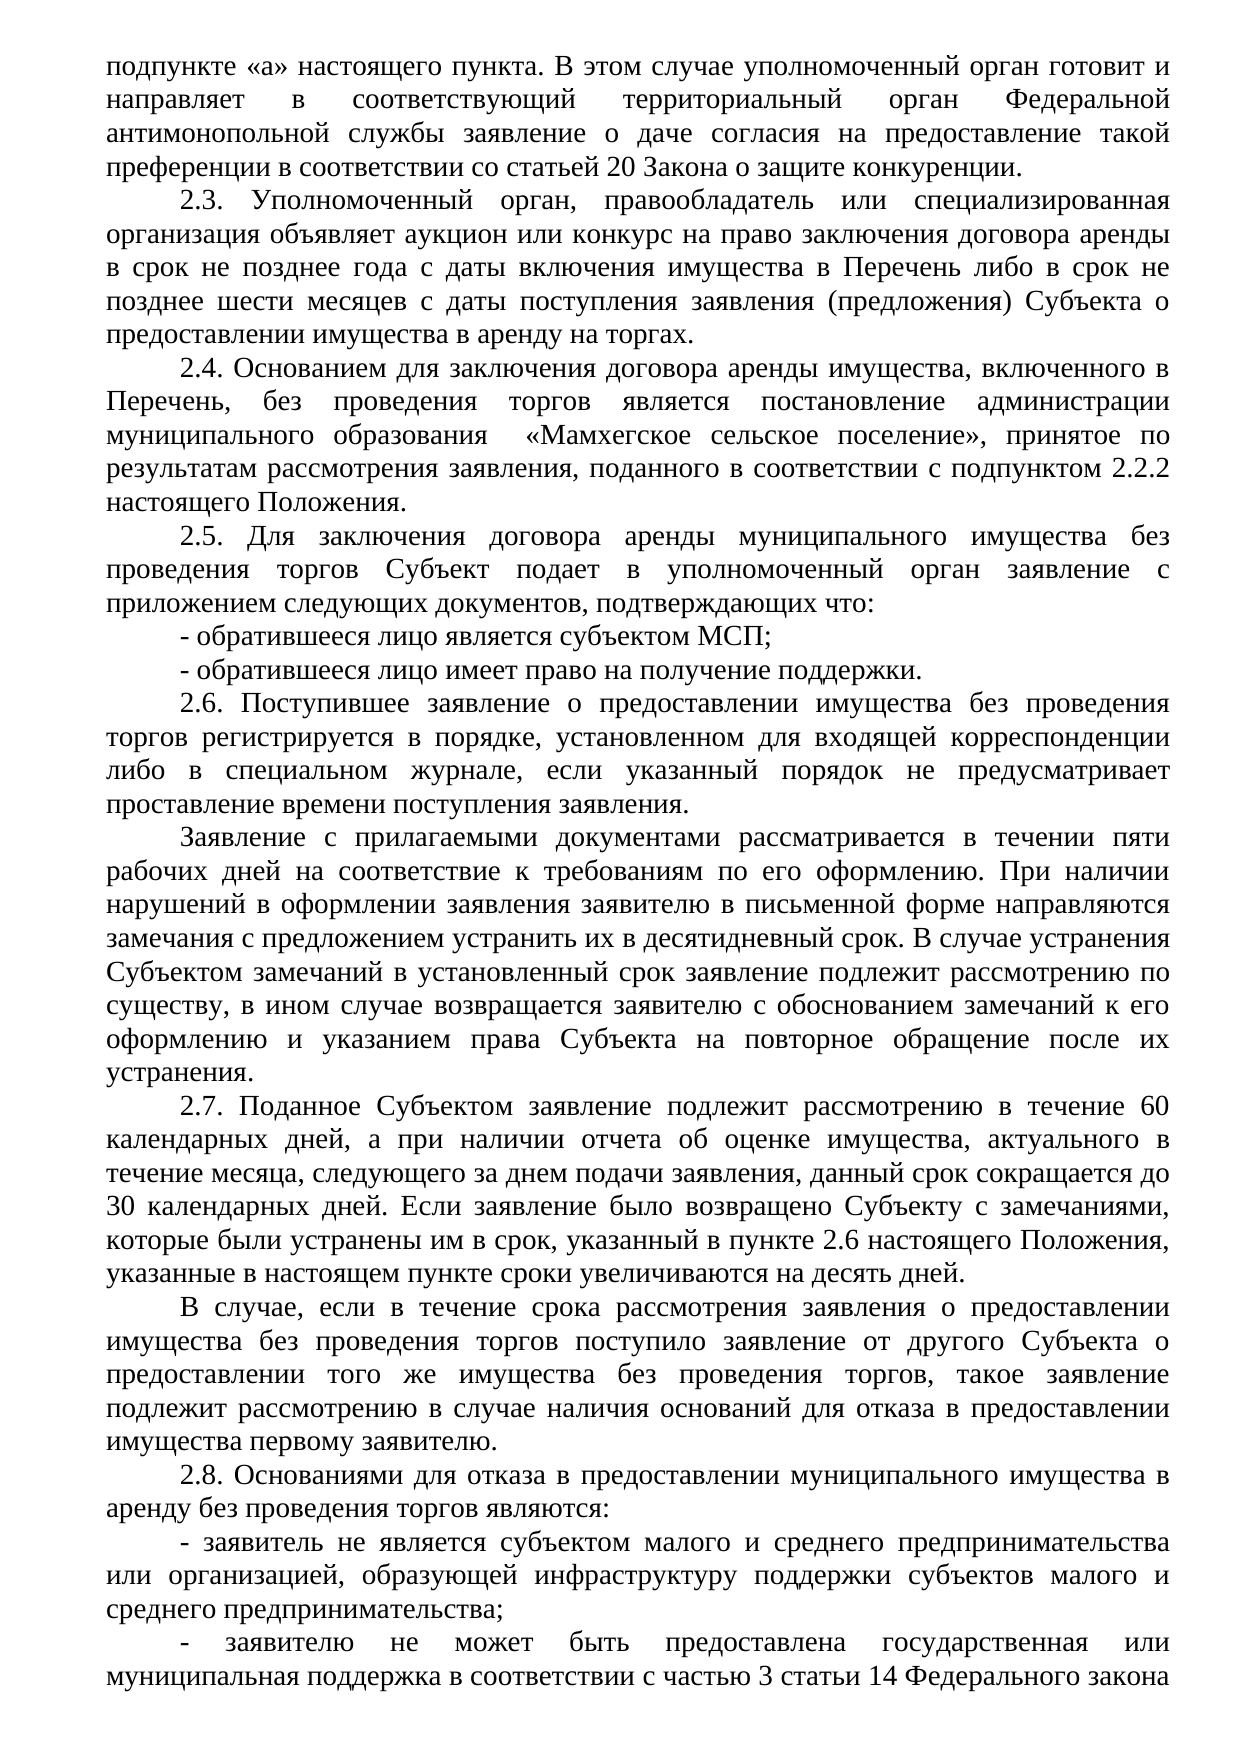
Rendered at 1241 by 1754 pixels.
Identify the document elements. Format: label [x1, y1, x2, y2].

table_header [99, 44, 1177, 1695]
